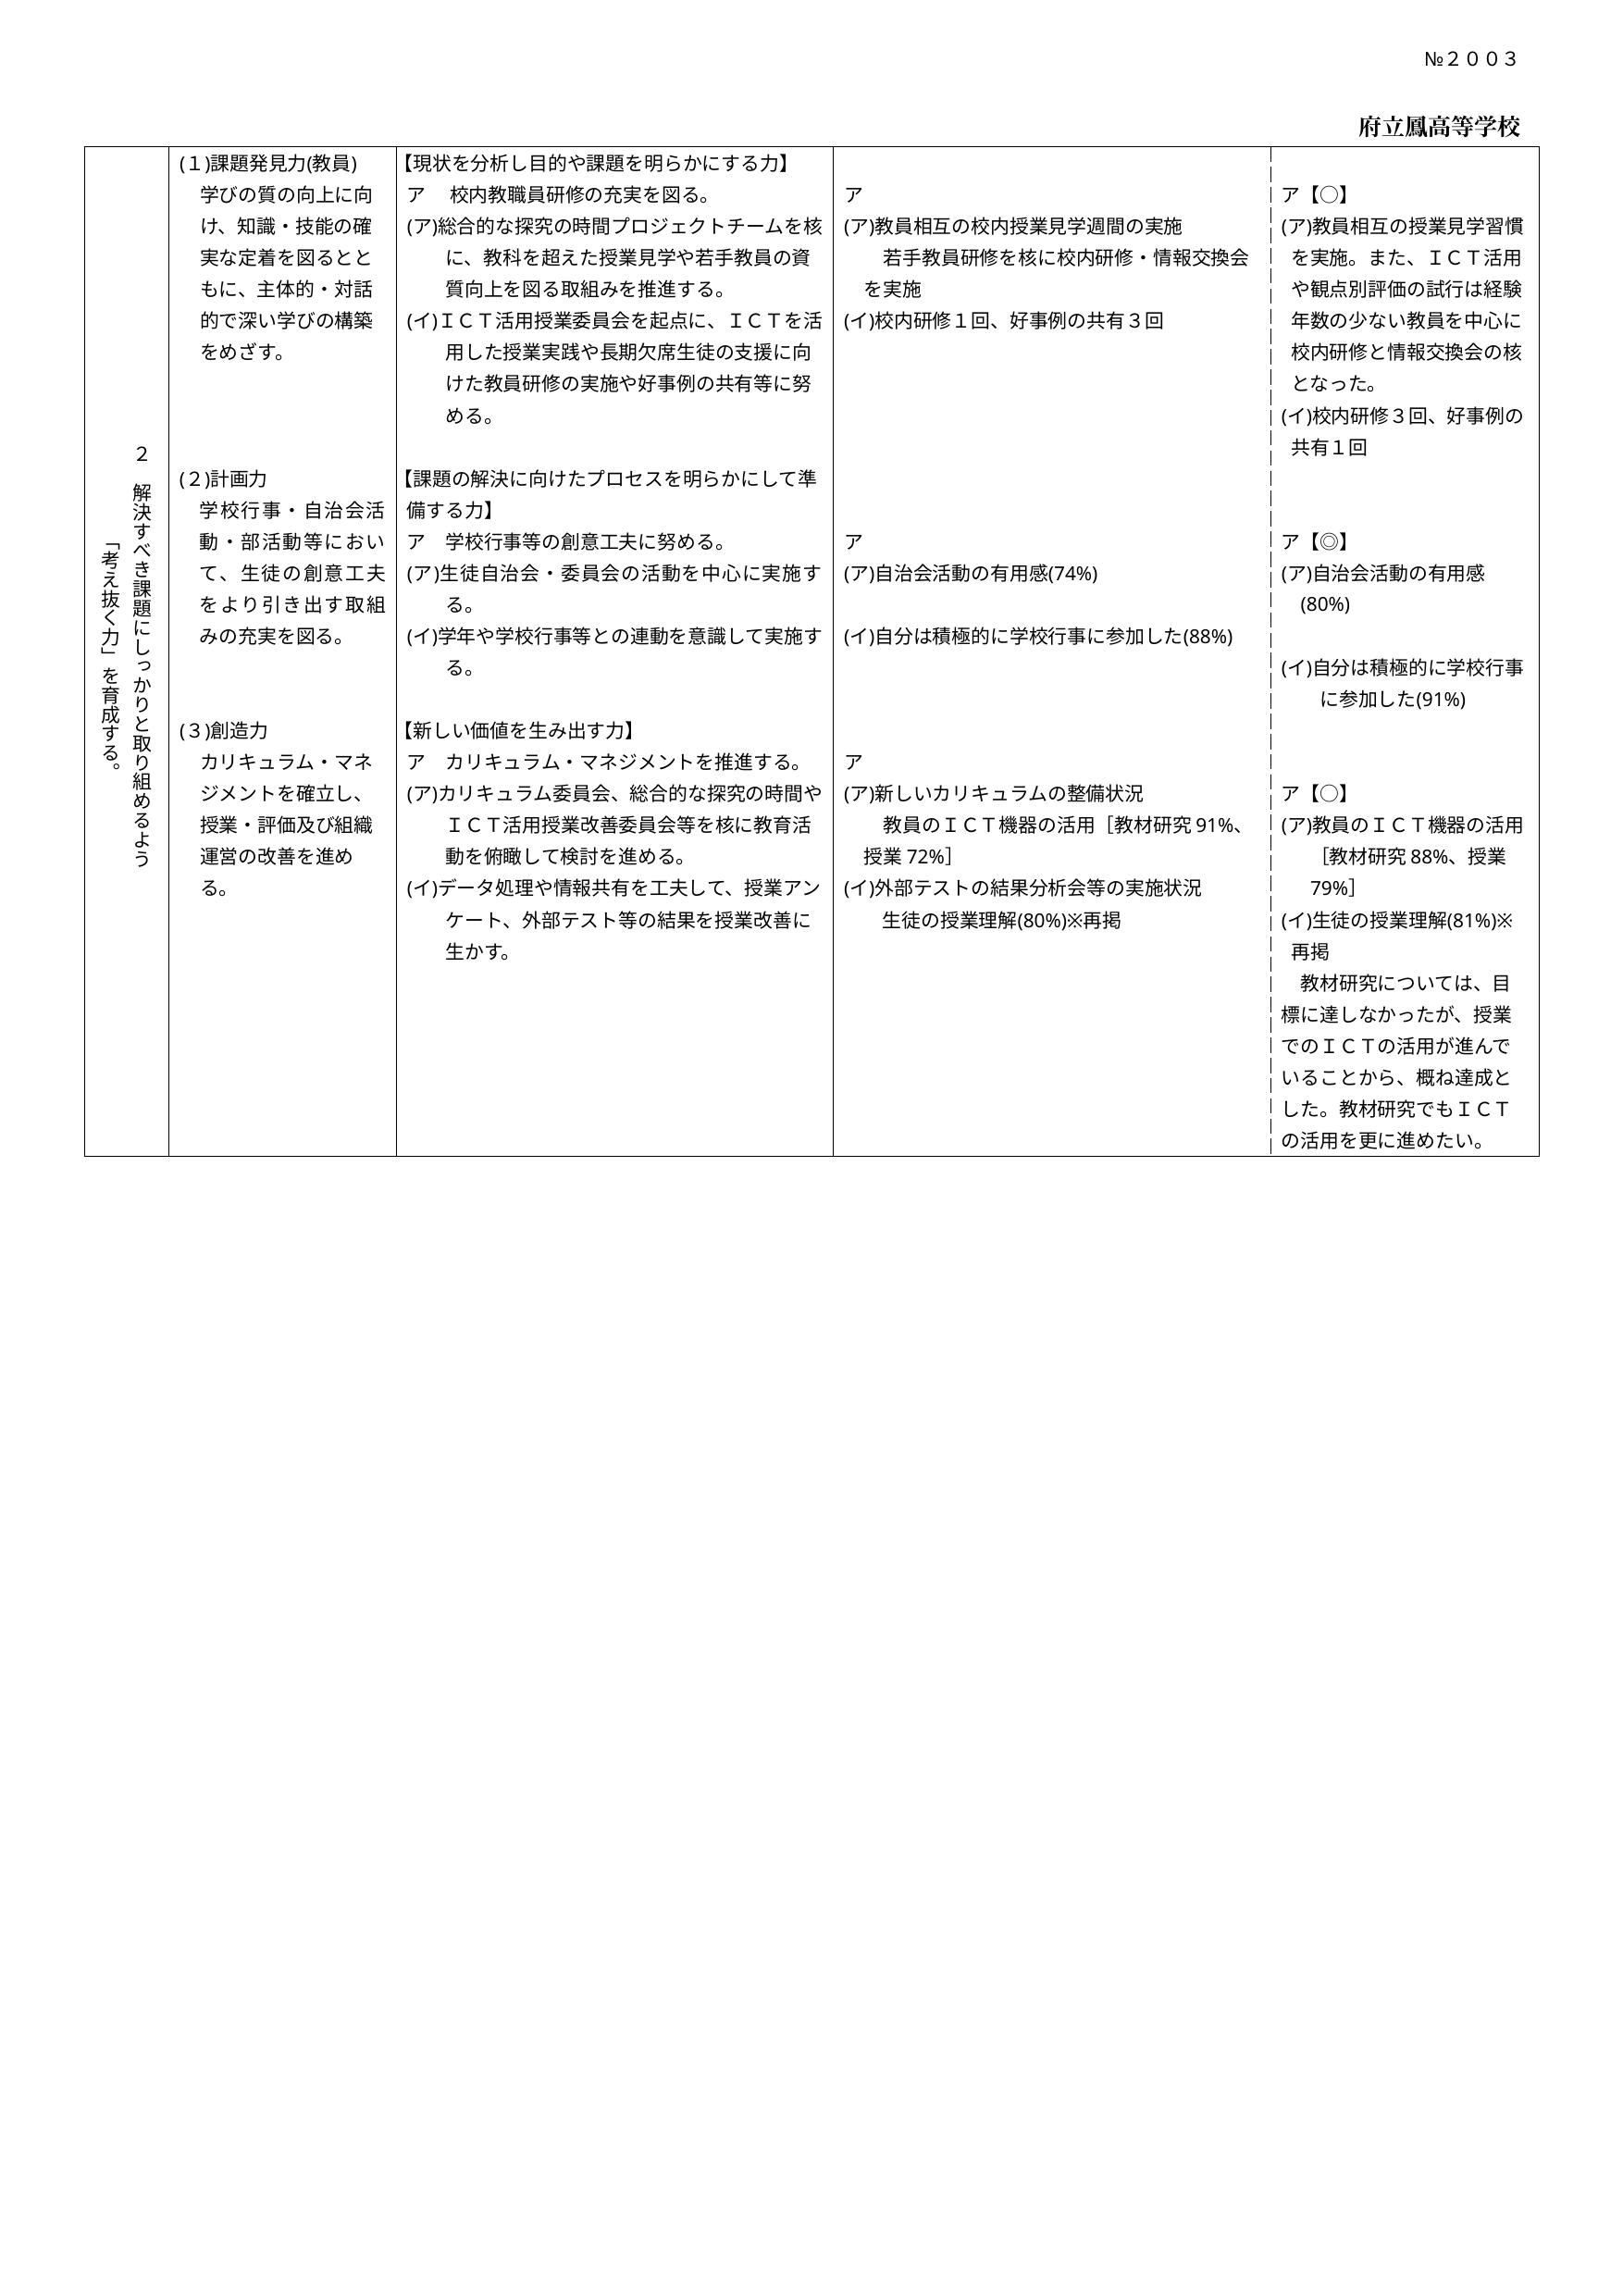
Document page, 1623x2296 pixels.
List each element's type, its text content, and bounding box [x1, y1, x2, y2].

table_cell (１)課題発見力(教員) 学びの質の向上に向け、知識・技能の確実な定着を図るとともに、主体的・対話的で深い学びの構築をめざす。 (２)計画力 学校行事・自治会活動・部活動等において、生徒の創意工夫をより引き出す取組みの充実を図る。 (３)創造力 カリキュラム・マネジメントを確立し、授業・評価及び組織運営の改善を進める。 [169, 147, 396, 1155]
table_cell 【現状を分析し目的や課題を明らかにする力】 ア 校内教職員研修の充実を図る。 (ア)総合的な探究の時間プロジェクトチームを核に、教科を超えた授業見学や若手教員の資質向上を図る取組みを推進する。 (イ)ＩＣＴ活用授業委員会を起点に、ＩＣＴを活用した授業実践や長期欠席生徒の支援に向けた教員研修の実施や好事例の共有等に努める。 【課題の解決に向けたプロセスを明らかにして準備する力】 ア 学校行事等の創意工夫に努める。 (ア)生徒自治会・委員会の活動を中心に実施する。 (イ)学年や学校行事等との連動を意識して実施する。 【新しい価値を生み出す力】 ア カリキュラム・マネジメントを推進する。 (ア)カリキュラム委員会、総合的な探究の時間やＩＣＴ活用授業改善委員会等を核に教育活動を俯瞰して検討を進める。 (イ)データ処理や情報共有を工夫して、授業アンケート、外部テスト等の結果を授業改善に生かす。 [397, 147, 833, 1155]
table_cell ２ 解決すべき課題にしっかりと取り組めるよう 「考え抜く力」を育成する。 [85, 147, 168, 1155]
table_cell ア (ア)教員相互の校内授業見学週間の実施 若手教員研修を核に校内研修・情報交換会を実施 (イ)校内研修１回、好事例の共有３回 ア (ア)自治会活動の有用感(74%) (イ)自分は積極的に学校行事に参加した(88%) ア (ア)新しいカリキュラムの整備状況 教員のＩＣＴ機器の活用［教材研究91%、授業72%］ (イ)外部テストの結果分析会等の実施状況 生徒の授業理解(80%)※再掲 [834, 147, 1270, 1155]
table_cell ア【○】 (ア)教員相互の授業見学習慣を実施。また、ＩＣＴ活用や観点別評価の試行は経験年数の少ない教員を中心に校内研修と情報交換会の核となった。 (イ)校内研修３回、好事例の共有１回 ア【◎】 (ア)自治会活動の有用感(80%) (イ)自分は積極的に学校行事に参加した(91%) ア【○】 (ア)教員のＩＣＴ機器の活用［教材研究88%、授業79%］ (イ)生徒の授業理解(81%)※再掲 教材研究については、目標に達しなかったが、授業でのＩＣＴの活用が進んでいることから、概ね達成とした。教材研究でもＩＣＴの活用を更に進めたい。 [1270, 147, 1539, 1155]
